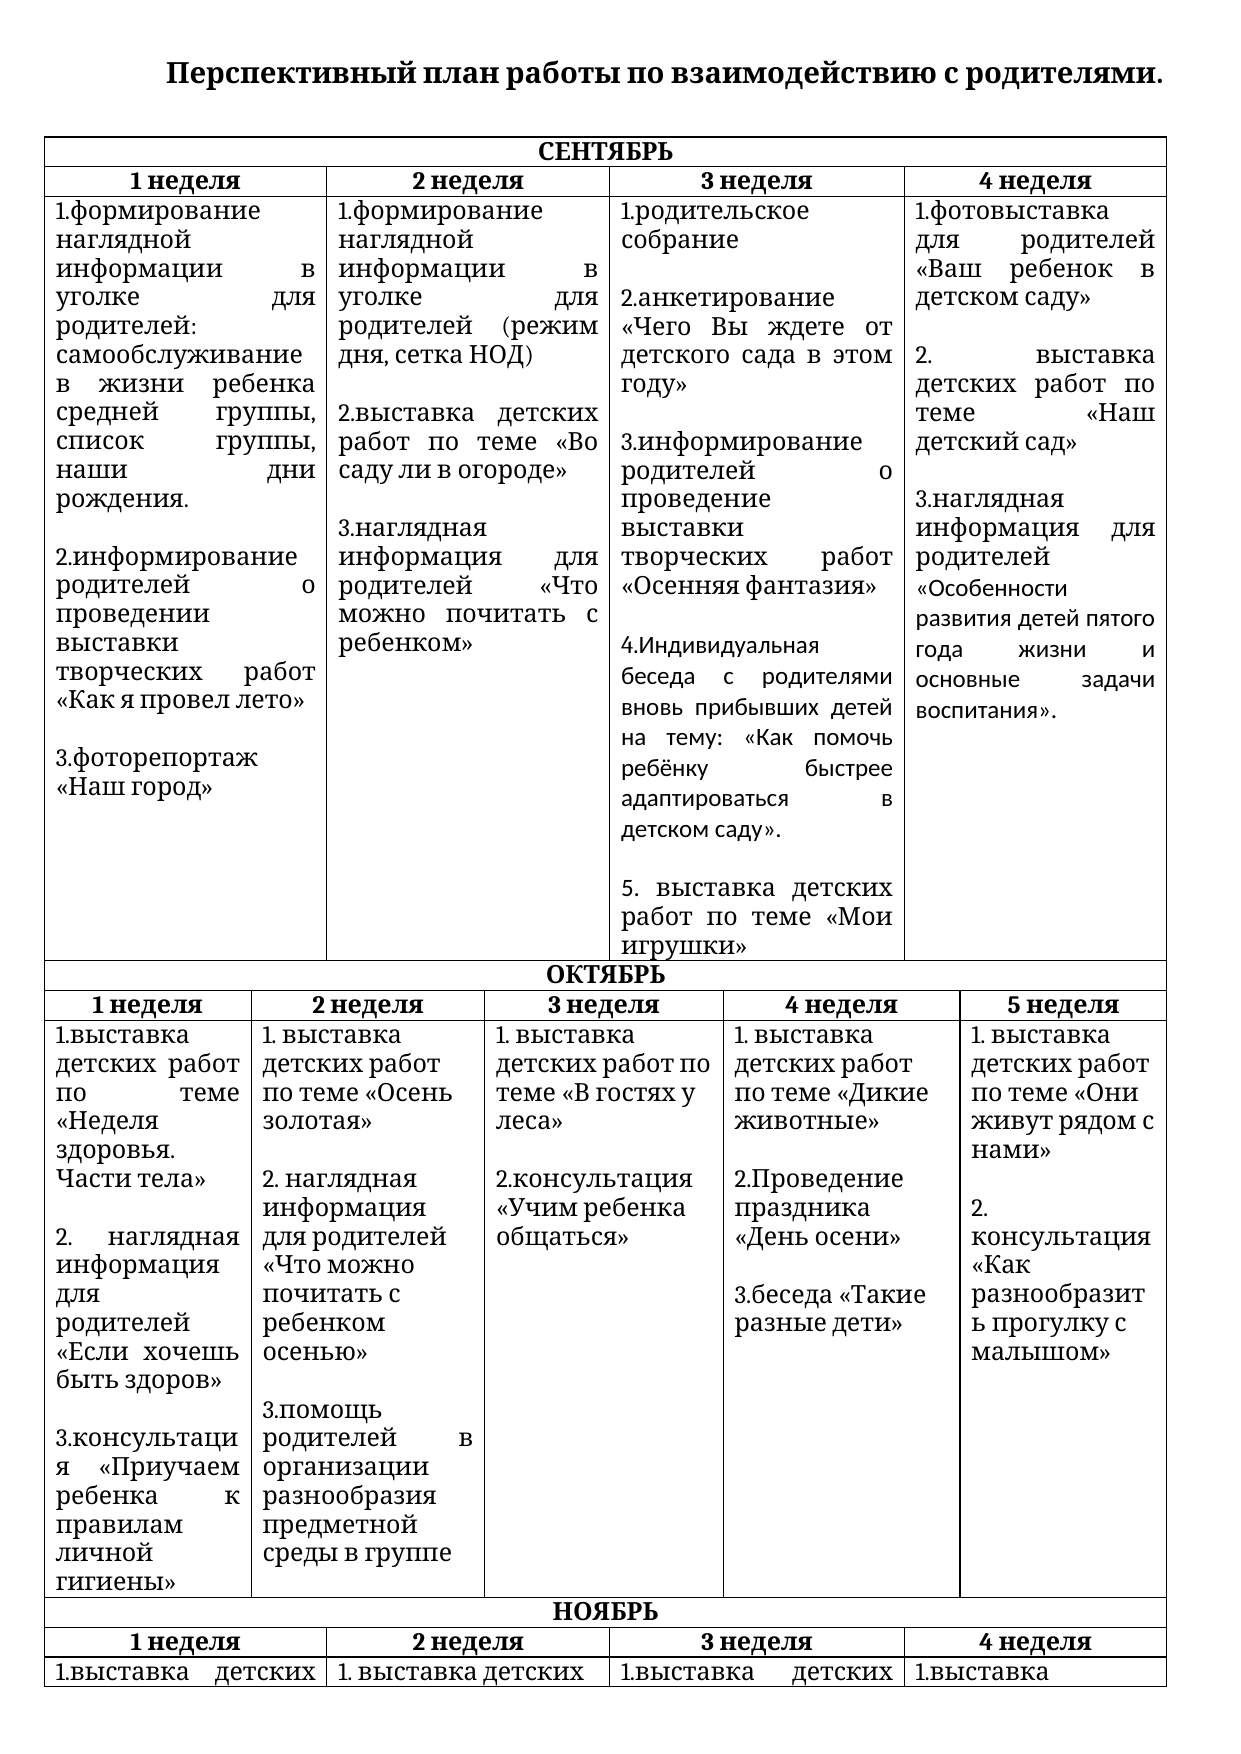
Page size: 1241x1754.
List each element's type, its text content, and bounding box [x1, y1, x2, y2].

table_cell 1 неделя [45, 991, 251, 1020]
table_cell 4 неделя [724, 991, 959, 1020]
table_header СЕНТЯБРЬ [45, 138, 1166, 166]
table_cell 2 неделя [327, 1628, 609, 1656]
table_cell 1 неделя [45, 167, 326, 196]
table_cell 1. выставка детских работ по теме «В гостях у леса» 2.консультация «Учим ребенка общаться» [485, 1021, 723, 1597]
table_cell 1.выставка детских работ по теме «Неделя здоровья. Части тела» 2. наглядная информация для родителей «Если хочешь быть здоров» 3.консультация «Приучаем ребенка к правилам личной гигиены» [45, 1021, 251, 1597]
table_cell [45, 1658, 326, 1686]
table_cell 1.родительское собрание 2.анкетирование «Чего Вы ждете от детского сада в этом году» 3.информирование родителей о проведение выставки творческих работ «Осенняя фантазия» 4.Индивидуальная беседа с родителями вновь прибывших детей на тему: «Как помочь ребёнку быстрее адаптироваться в детском саду». 5. выставка детских работ по теме «Мои игрушки» [610, 197, 904, 960]
table_cell 1.формирование наглядной информации в уголке для родителей: самообслуживание в жизни ребенка средней группы, список группы, наши дни рождения. 2.информирование родителей о проведении выставки творческих работ «Как я провел лето» 3.фоторепортаж «Наш город» [45, 197, 326, 960]
table_cell 1.формирование наглядной информации в уголке для родителей (режим дня, сетка НОД) 2.выставка детских работ по теме «Во саду ли в огороде» 3.наглядная информация для родителей «Что можно почитать с ребенком» [327, 197, 609, 960]
table_cell ОКТЯБРЬ [45, 961, 1166, 990]
table_cell 2 неделя [252, 991, 484, 1020]
table_cell 1. выставка детских работ по теме «Дикие животные» 2.Проведение праздника «День осени» 3.беседа «Такие разные дети» [724, 1021, 959, 1597]
table_cell 3 неделя [610, 167, 904, 196]
table_cell 2 неделя [327, 167, 609, 196]
table_cell 4 неделя [905, 167, 1166, 196]
table_cell НОЯБРЬ [45, 1598, 1166, 1627]
table_cell 3 неделя [610, 1628, 904, 1656]
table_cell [327, 1658, 609, 1686]
table_cell 4 неделя [905, 1628, 1166, 1656]
table_cell 1. выставка детских работ по теме «Они живут рядом с нами» 2. консультация «Как разнообразить прогулку с малышом» [961, 1021, 1166, 1597]
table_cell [905, 1658, 1166, 1686]
table_cell 5 неделя [961, 991, 1166, 1020]
table_cell 1.фотовыставка для родителей «Ваш ребенок в детском саду» 2. выставка детских работ по теме «Наш детский сад» 3.наглядная информация для родителей «Особенности развития детей пятого года жизни и основные задачи воспитания». [905, 197, 1166, 960]
text Перспективный план работы по взаимодействию с родителями. [59, 57, 1196, 90]
table_cell 3 неделя [485, 991, 723, 1020]
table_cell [610, 1658, 904, 1686]
table_cell 1 неделя [45, 1628, 326, 1656]
table_cell 1. выставка детских работ по теме «Осень золотая» 2. наглядная информация для родителей «Что можно почитать с ребенком осенью» 3.помощь родителей в организации разнообразия предметной среды в группе [252, 1021, 484, 1597]
